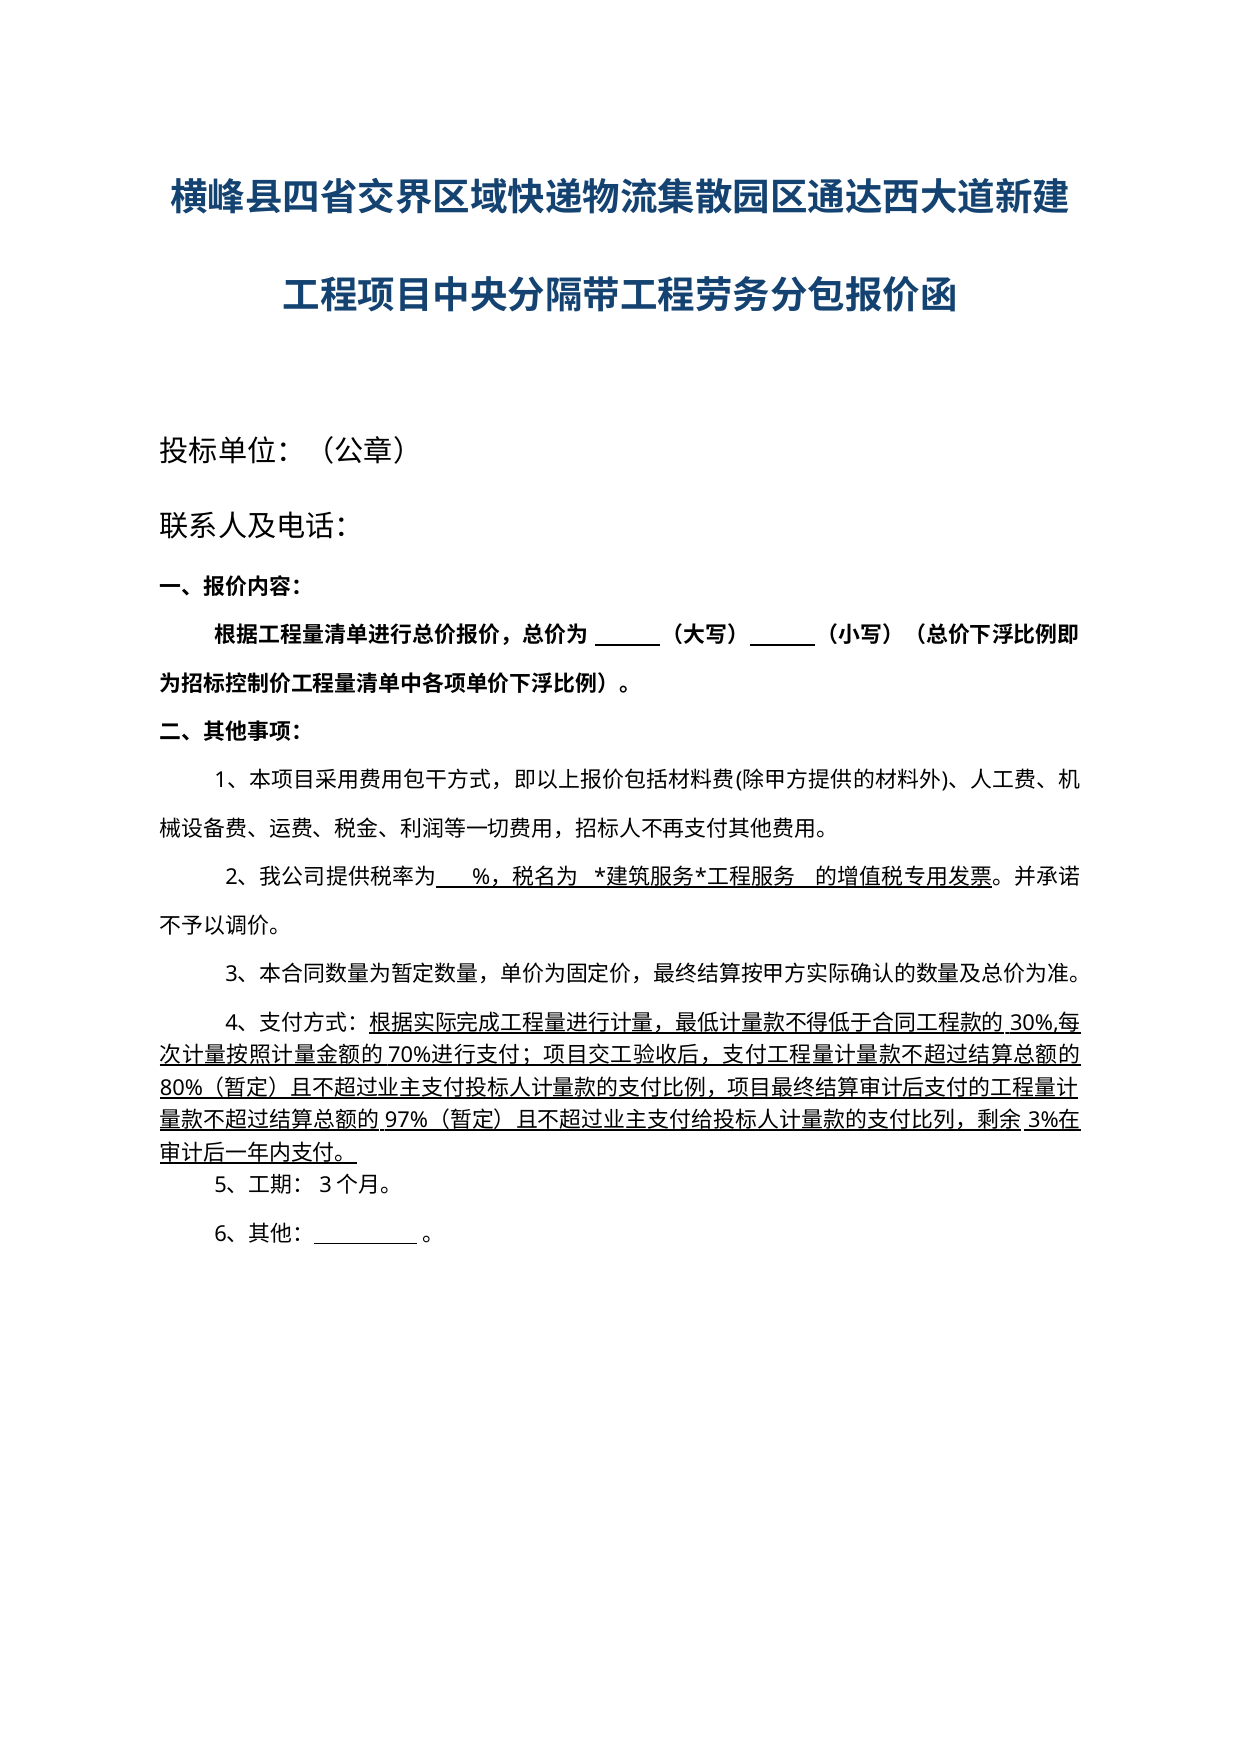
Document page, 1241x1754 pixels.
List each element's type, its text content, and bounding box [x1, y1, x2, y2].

text 二、其他事项： [159, 714, 1081, 746]
text 6、其他： 。 [159, 1215, 1081, 1248]
text 4、支付方式：根据实际完成工程量进行计量，最低计量款不得低于合同工程款的30%,每次计量按照计量金额的70%进行支付；项目交工验收后，支付工程量计量款不超过结算总额的80%（暂定）且不超过业主支付投标人计量款的支付比例，项目最终结算审计后支付的工程量计量款不超过结算总额的97%（暂定）且不超过业主支付给投标人计量款的支付比列，剩余3%在审计后一年内支付。 [159, 1004, 1081, 1064]
text 联系人及电话： [159, 491, 1081, 556]
text 一、报价内容： [159, 568, 1081, 601]
list 我公司提供税率为 %，税名为 *建筑服务*工程服务 的增值税专用发票。并承诺不予以调价。 [159, 859, 1081, 940]
text 投标单位：（公章） [159, 427, 1081, 469]
subtitle 横峰县四省交界区域快递物流集散园区通达西大道新建工程项目中央分隔带工程劳务分包报价函 [159, 162, 1081, 324]
text 根据工程量清单进行总价报价，总价为 （大写） （小写）（总价下浮比例即为招标控制价工程量清单中各项单价下浮比例）。 [159, 617, 1081, 698]
text 1、本项目采用费用包干方式，即以上报价包括材料费(除甲方提供的材料外)、人工费、机械设备费、运费、税金、利润等一切费用，招标人不再支付其他费用。 [159, 762, 1081, 843]
text 5、工期： 3个月。 [159, 1167, 1081, 1199]
list 本合同数量为暂定数量，单价为固定价，最终结算按甲方实际确认的数量及总价为准。 [159, 956, 1081, 989]
text 4、支付方式：根据实际完成工程量进行计量，最低计量款不得低于合同工程款的30%,每次计量按照计量金额的70%进行支付；项目交工验收后，支付工程量计量款不超过结算总额的80%（暂定）且不超过业主支付投标人计量款的支付比例，项目最终结算审计后支付的工程量计量款不超过结算总额的97%（暂定）且不超过业主支付给投标人计量款的支付比列，剩余3%在审计后一年内支付。 [159, 1065, 1081, 1167]
